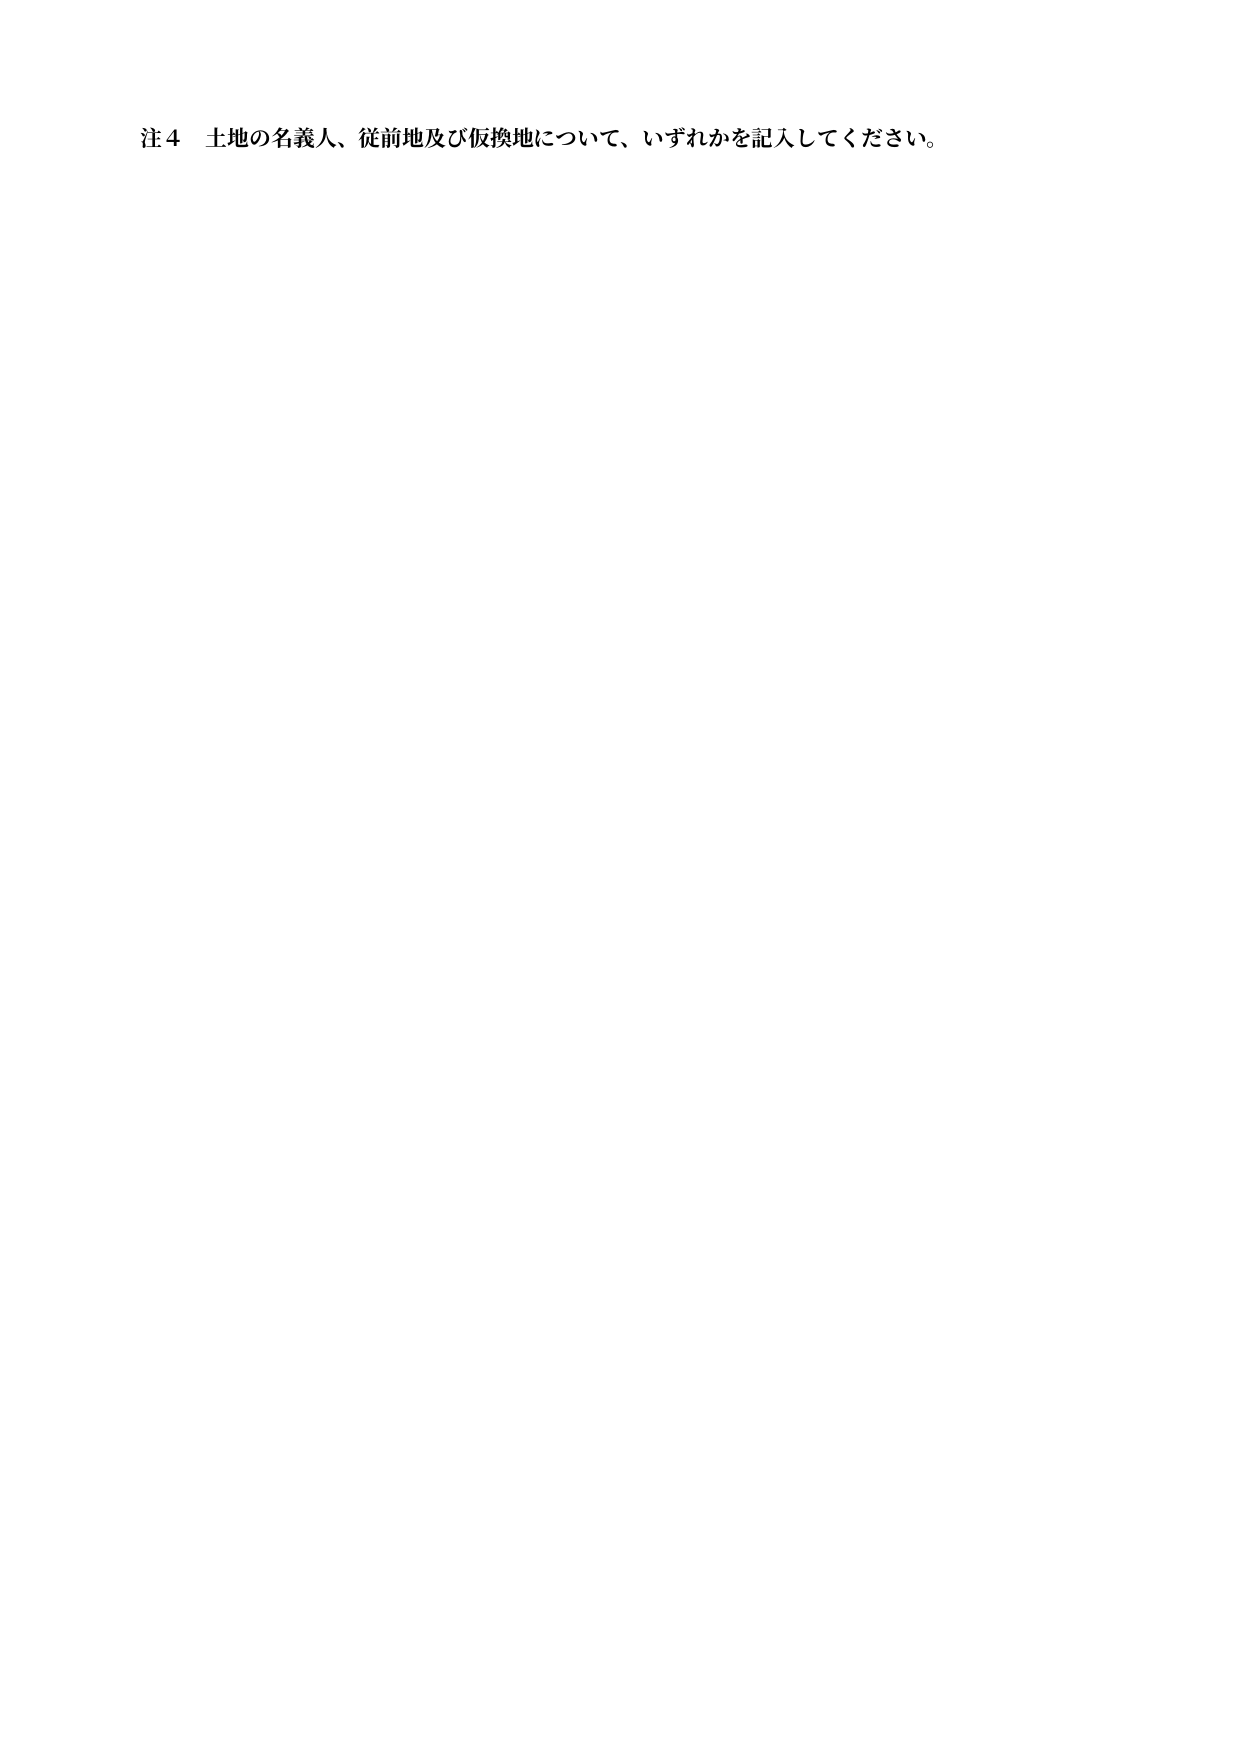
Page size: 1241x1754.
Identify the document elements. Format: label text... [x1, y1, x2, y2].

text 注４ 土地の名義人、従前地及び仮換地について、いずれかを記入してください。 [140, 119, 1137, 154]
